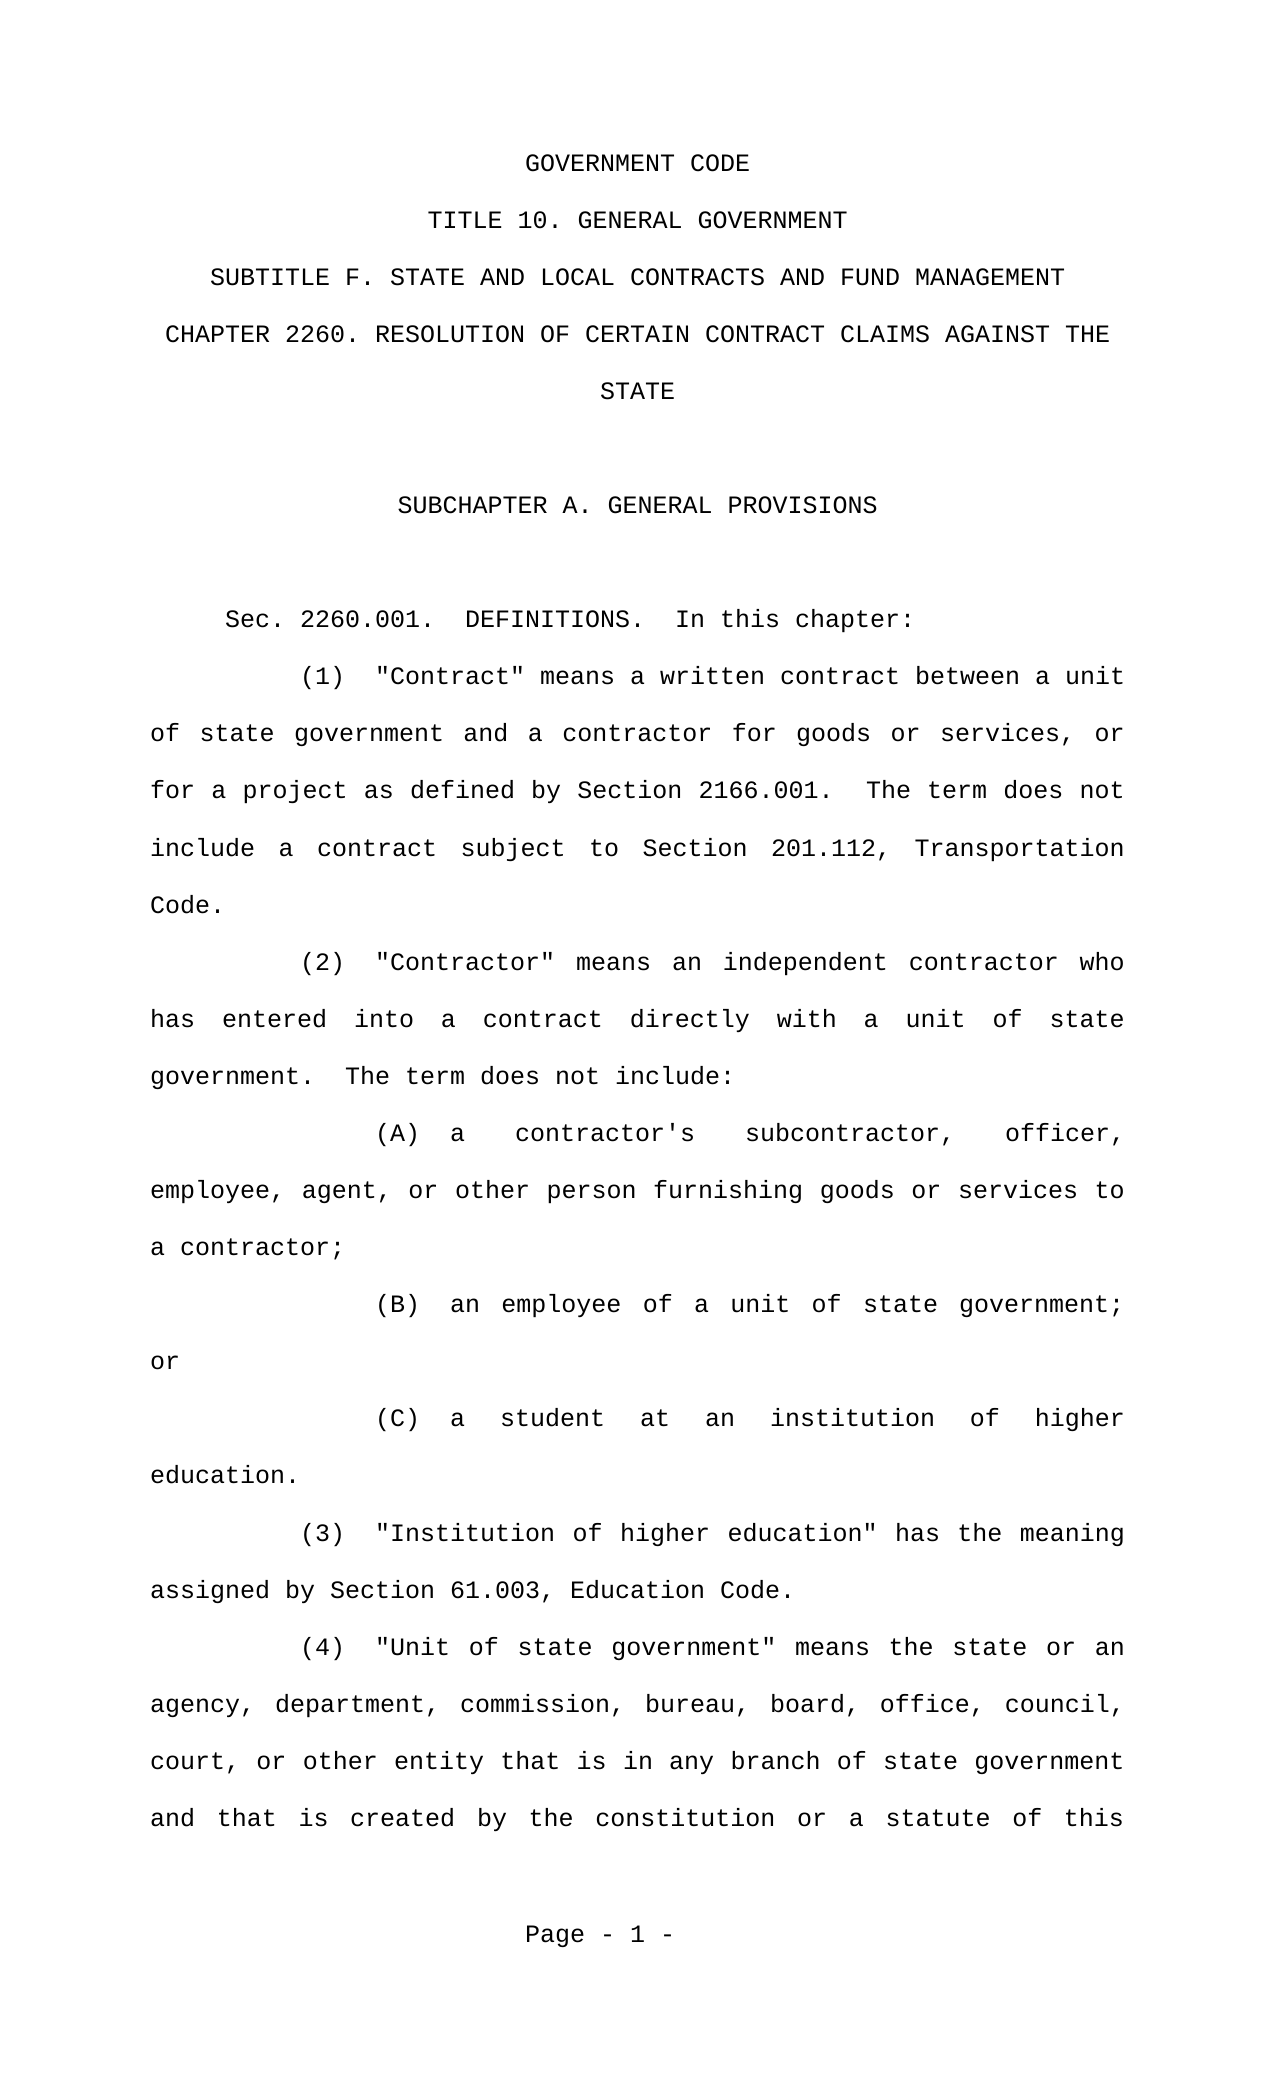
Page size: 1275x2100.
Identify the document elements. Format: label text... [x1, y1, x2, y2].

text SUBTITLE F. STATE AND LOCAL CONTRACTS AND FUND MANAGEMENT [150, 264, 1125, 293]
text (C) a student at an institution of higher education. [150, 1406, 1125, 1491]
text SUBCHAPTER A. GENERAL PROVISIONS [150, 492, 1125, 521]
text Sec. 2260.001. DEFINITIONS. In this chapter: [150, 607, 1125, 635]
text (A) a contractor's subcontractor, officer, employee, agent, or other person furnishing goods or services to a contractor; [150, 1120, 1125, 1263]
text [150, 1634, 1125, 1834]
text (2) "Contractor" means an independent contractor who has entered into a contract directly with a unit of state government. The term does not include: [150, 949, 1125, 1092]
text (B) an employee of a unit of state government; or [150, 1292, 1125, 1377]
text (3) "Institution of higher education" has the meaning assigned by Section 61.003, Education Code. [150, 1520, 1125, 1606]
text (1) "Contract" means a written contract between a unit of state government and a contractor for goods or services, or for a project as defined by Section 2166.001. The term does not include a contract subject to Section 201.112, Transportation Code. [150, 664, 1125, 921]
text GOVERNMENT CODE [150, 150, 1125, 178]
text CHAPTER 2260. RESOLUTION OF CERTAIN CONTRACT CLAIMS AGAINST THE STATE [150, 321, 1125, 407]
text TITLE 10. GENERAL GOVERNMENT [150, 207, 1125, 236]
